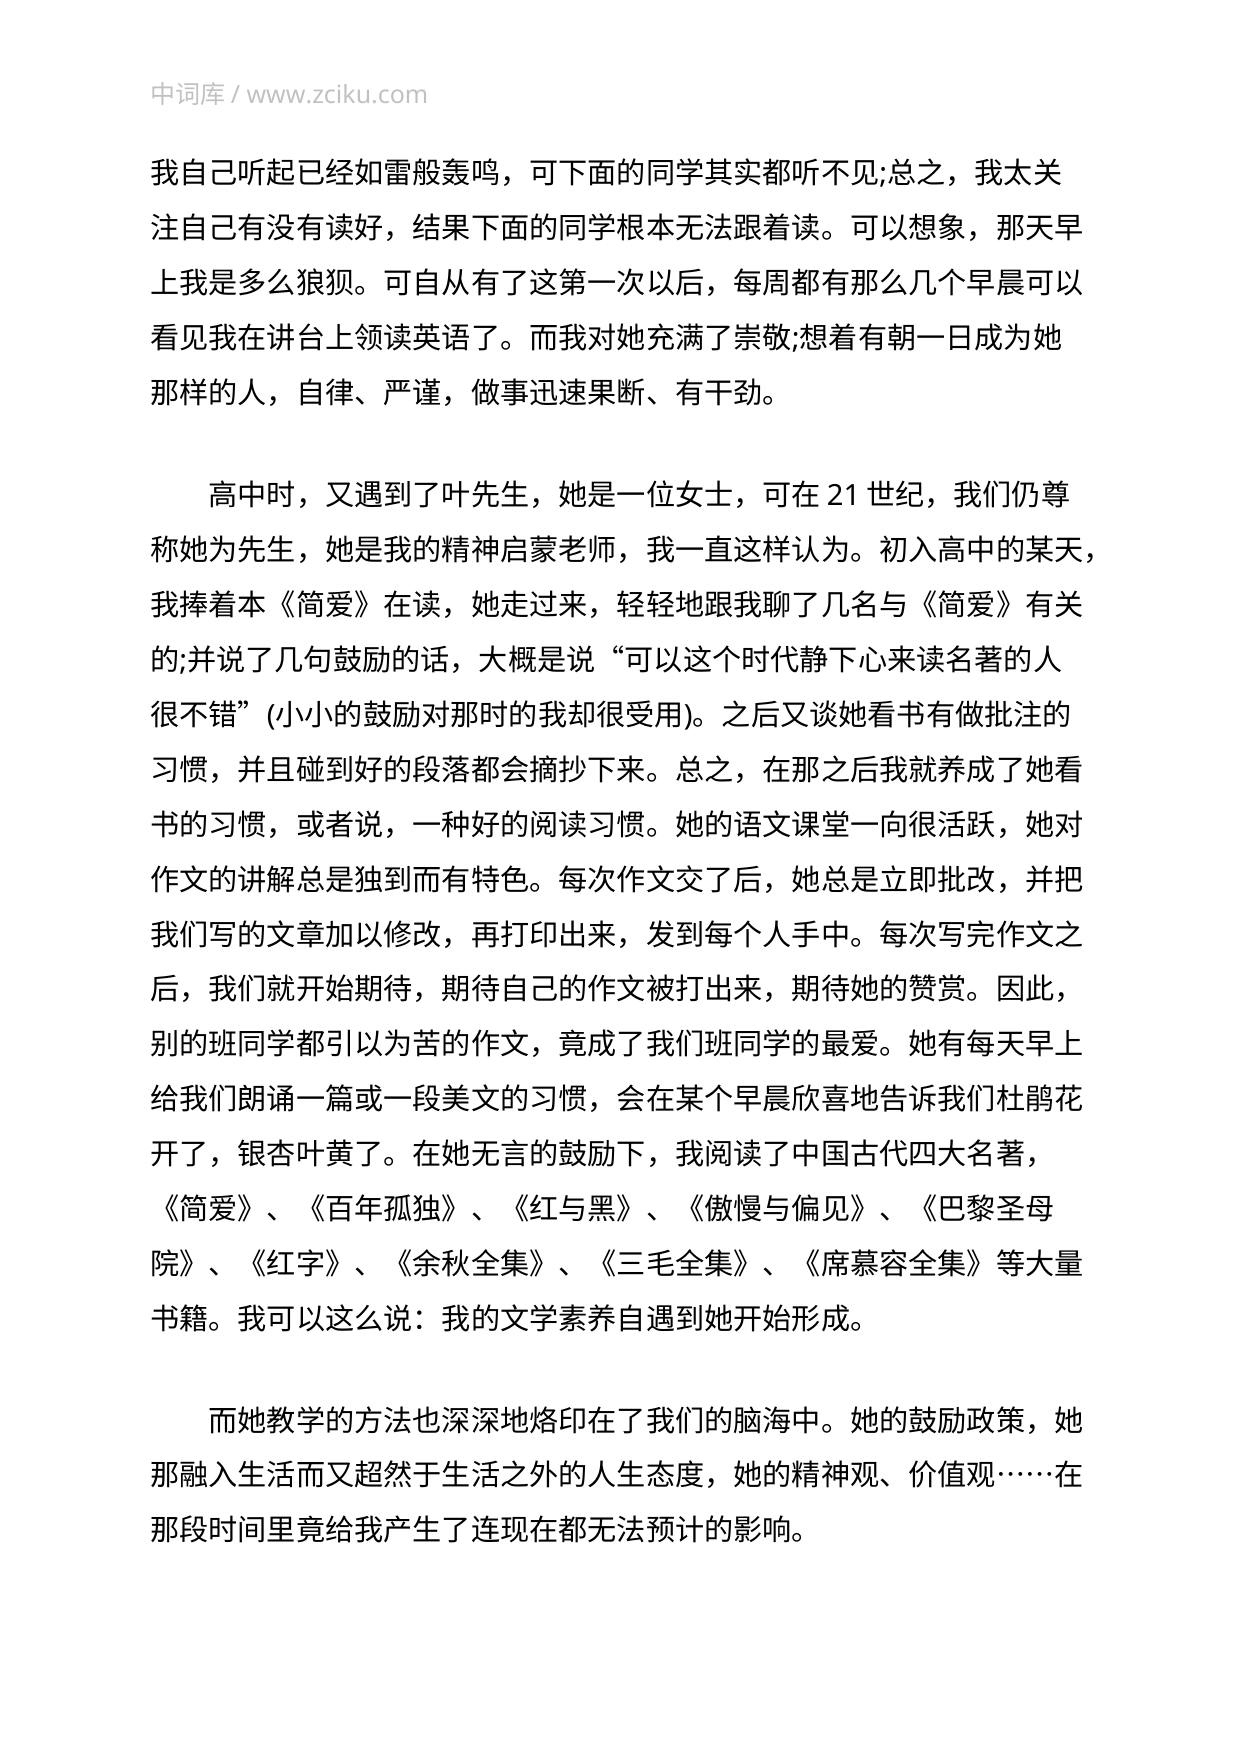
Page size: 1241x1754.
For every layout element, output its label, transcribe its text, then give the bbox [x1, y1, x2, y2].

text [150, 150, 1090, 412]
text 高中时，又遇到了叶先生，她是一位女士，可在21世纪，我们仍尊称她为先生，她是我的精神启蒙老师，我一直这样认为。初入高中的某天，我捧着本《简爱》在读，她走过来，轻轻地跟我聊了几名与《简爱》有关的;并说了几句鼓励的话，大概是说“可以这个时代静下心来读名著的人很不错”(小小的鼓励对那时的我却很受用)。之后又谈她看书有做批注的习惯，并且碰到好的段落都会摘抄下来。总之，在那之后我就养成了她看书的习惯，或者说，一种好的阅读习惯。她的语文课堂一向很活跃，她对作文的讲解总是独到而有特色。每次作文交了后，她总是立即批改，并把我们写的文章加以修改，再打印出来，发到每个人手中。每次写完作文之后，我们就开始期待，期待自己的作文被打出来，期待她的赞赏。因此，别的班同学都引以为苦的作文，竟成了我们班同学的最爱。她有每天早上给我们朗诵一篇或一段美文的习惯，会在某个早晨欣喜地告诉我们杜鹃花开了，银杏叶黄了。在她无言的鼓励下，我阅读了中国古代四大名著，《简爱》、《百年孤独》、《红与黑》、《傲慢与偏见》、《巴黎圣母院》、《红字》、《余秋全集》、《三毛全集》、《席慕容全集》等大量书籍。我可以这么说：我的文学素养自遇到她开始形成。 [150, 472, 1090, 1338]
text 而她教学的方法也深深地烙印在了我们的脑海中。她的鼓励政策，她那融入生活而又超然于生活之外的人生态度，她的精神观、价值观……在那段时间里竟给我产生了连现在都无法预计的影响。 [150, 1397, 1090, 1549]
